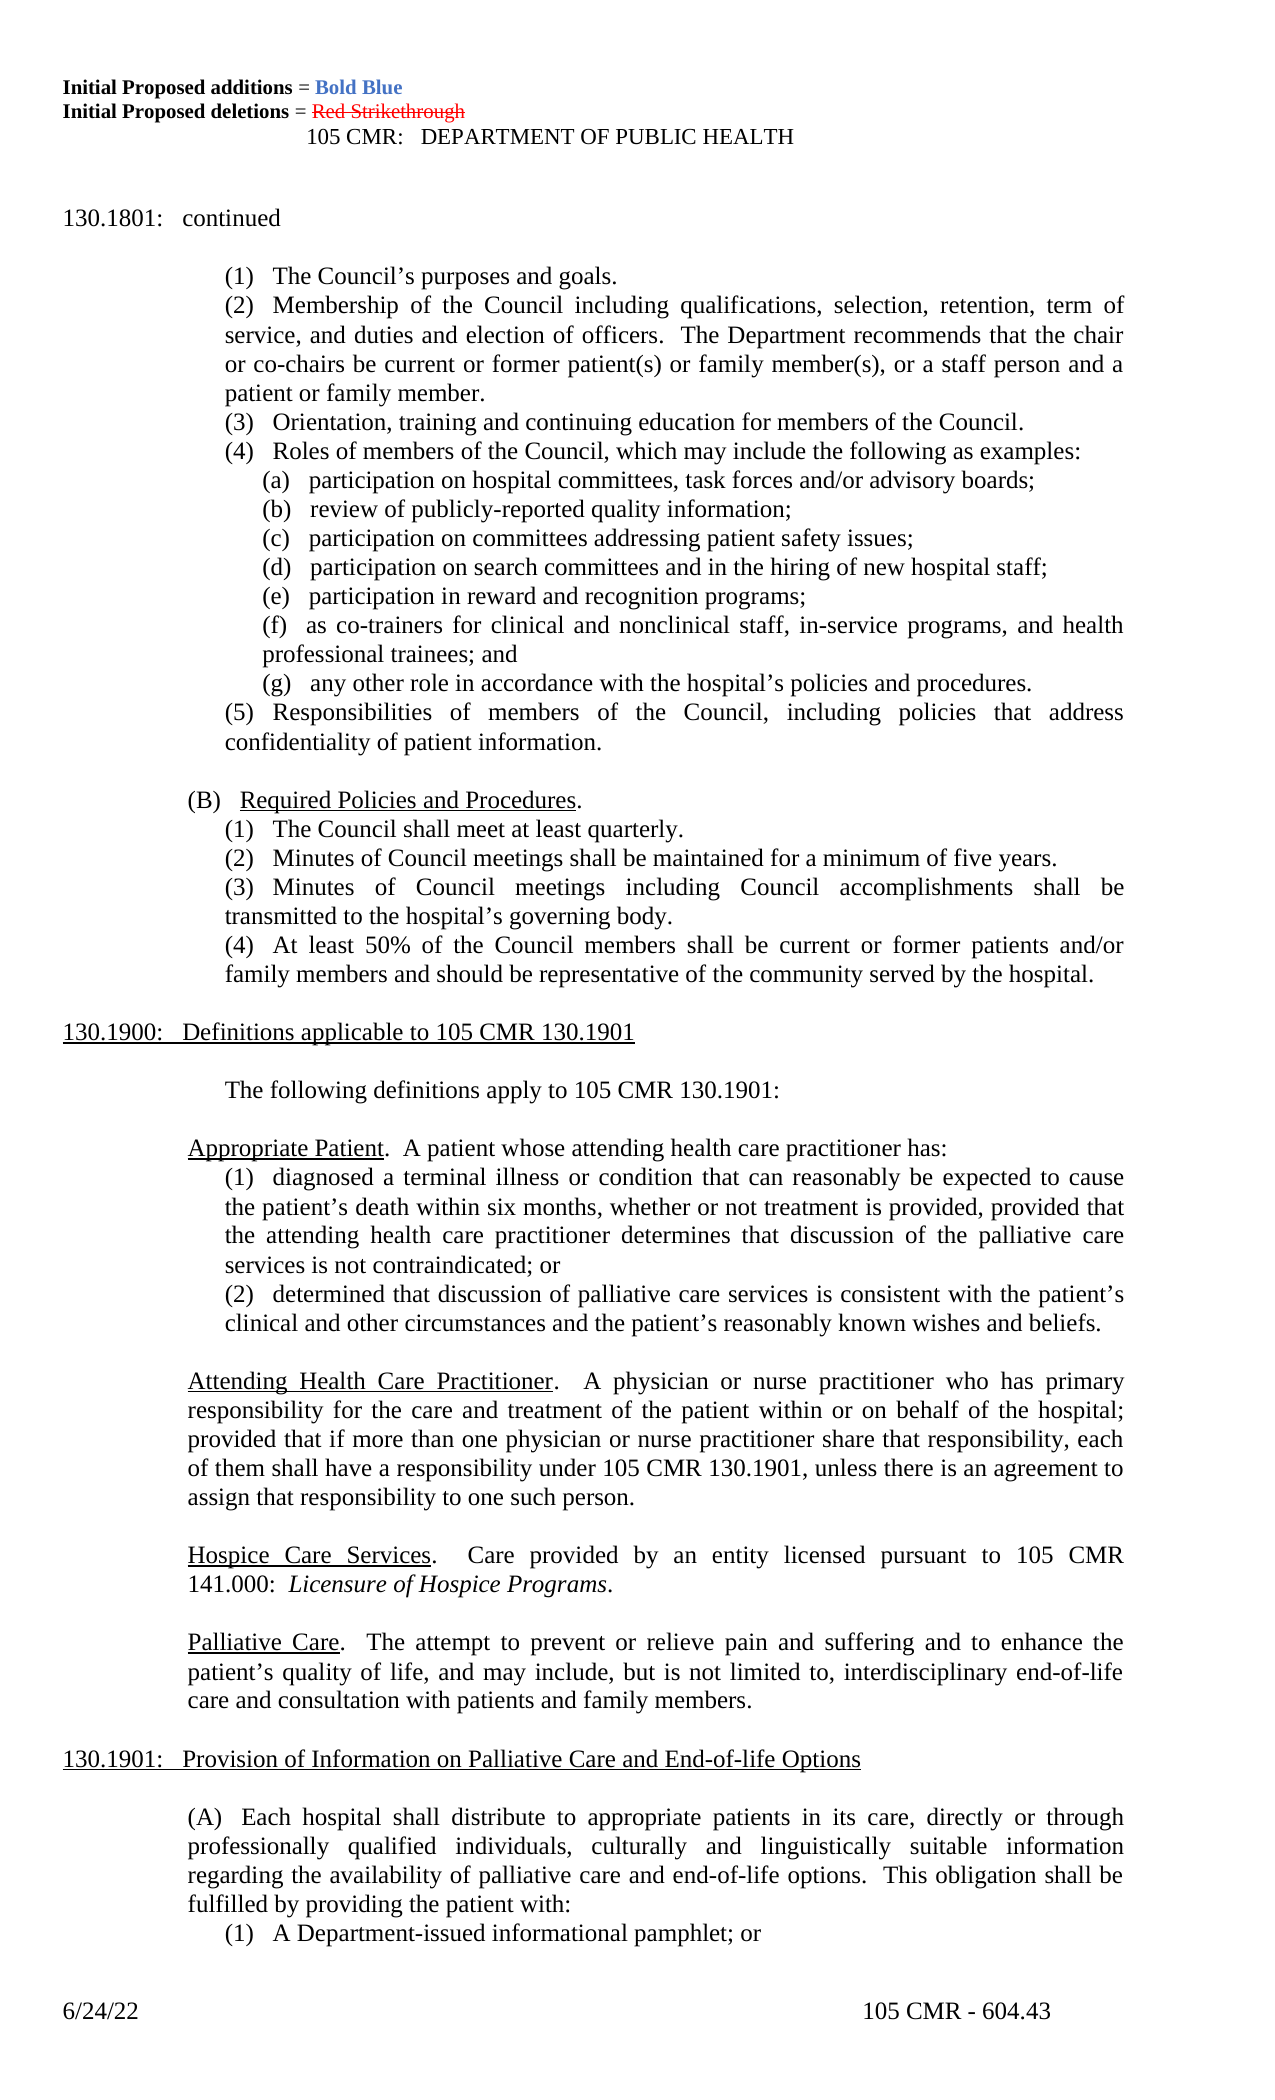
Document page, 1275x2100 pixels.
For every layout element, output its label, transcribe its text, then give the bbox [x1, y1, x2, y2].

text (f) as co-trainers for clinical and nonclinical staff, in-service programs, and health professional trainees; and [262, 610, 1125, 668]
text (1) The Council’s purposes and goals. [224, 262, 1125, 291]
text (g) any other role in accordance with the hospital’s policies and procedures. [262, 668, 1125, 698]
text (4) Roles of members of the Council, which may include the following as examples: [224, 436, 1125, 465]
text (1) The Council shall meet at least quarterly. [224, 814, 1125, 843]
text (1) diagnosed a terminal illness or condition that can reasonably be expected to cause the patient’s death within six months, whether or not treatment is provided, provided that the attending health care practitioner determines that discussion of the palliative care services is not contraindicated; or [224, 1163, 1125, 1279]
text (A) Each hospital shall distribute to appropriate patients in its care, directly or through professionally qualified individuals, culturally and linguistically suitable information regarding the availability of palliative care and end-of-life options. This obligation shall be fulfilled by providing the patient with: [187, 1802, 1125, 1918]
text Hospice Care Services. Care provided by an entity licensed pursuant to 105 CMR 141.000: Licensure of Hospice Programs. [187, 1540, 1125, 1598]
text (c) participation on committees addressing patient safety issues; [262, 523, 1125, 552]
text (b) review of publicly-reported quality information; [262, 494, 1125, 523]
text (3) Orientation, training and continuing education for members of the Council. [224, 407, 1125, 436]
text 130.1900: Definitions applicable to 105 CMR 130.1901 [62, 1017, 1125, 1046]
text (2) determined that discussion of palliative care services is consistent with the patient’s clinical and other circumstances and the patient’s reasonably known wishes and beliefs. [224, 1279, 1125, 1337]
text (4) At least 50% of the Council members shall be current or former patients and/or family members and should be representative of the community served by the hospital. [224, 930, 1125, 988]
text 130.1801: continued [62, 203, 1125, 233]
text (d) participation on search committees and in the hiring of new hospital staff; [262, 552, 1125, 581]
text (5) Responsibilities of members of the Council, including policies that address confidentiality of patient information. [224, 698, 1125, 756]
text (2) Minutes of Council meetings shall be maintained for a minimum of five years. [224, 843, 1125, 872]
text (2) Membership of the Council including qualifications, selection, retention, term of service, and duties and election of officers. The Department recommends that the chair or co-chairs be current or former patient(s) or family member(s), or a staff person and a patient or family member. [224, 291, 1125, 407]
text The following definitions apply to 105 CMR 130.1901: [187, 1075, 1125, 1104]
text Attending Health Care Practitioner. A physician or nurse practitioner who has primary responsibility for the care and treatment of the patient within or on behalf of the hospital; provided that if more than one physician or nurse practitioner share that responsibility, each of them shall have a responsibility under 105 CMR 130.1901, unless there is an agreement to assign that responsibility to one such person. [187, 1366, 1125, 1511]
text (a) participation on hospital committees, task forces and/or advisory boards; [262, 465, 1125, 494]
text (3) Minutes of Council meetings including Council accomplishments shall be transmitted to the hospital’s governing body. [224, 872, 1125, 930]
text (B) Required Policies and Procedures. [187, 785, 1125, 814]
text Appropriate Patient. A patient whose attending health care practitioner has: [187, 1133, 1125, 1163]
text (e) participation in reward and recognition programs; [262, 581, 1125, 610]
text (1) A Department-issued informational pamphlet; or [224, 1918, 1125, 1947]
text 130.1901: Provision of Information on Palliative Care and End-of-life Options [62, 1744, 1125, 1773]
text Palliative Care. The attempt to prevent or relieve pain and suffering and to enhance the patient’s quality of life, and may include, but is not limited to, interdisciplinary end-of-life care and consultation with patients and family members. [187, 1628, 1125, 1715]
